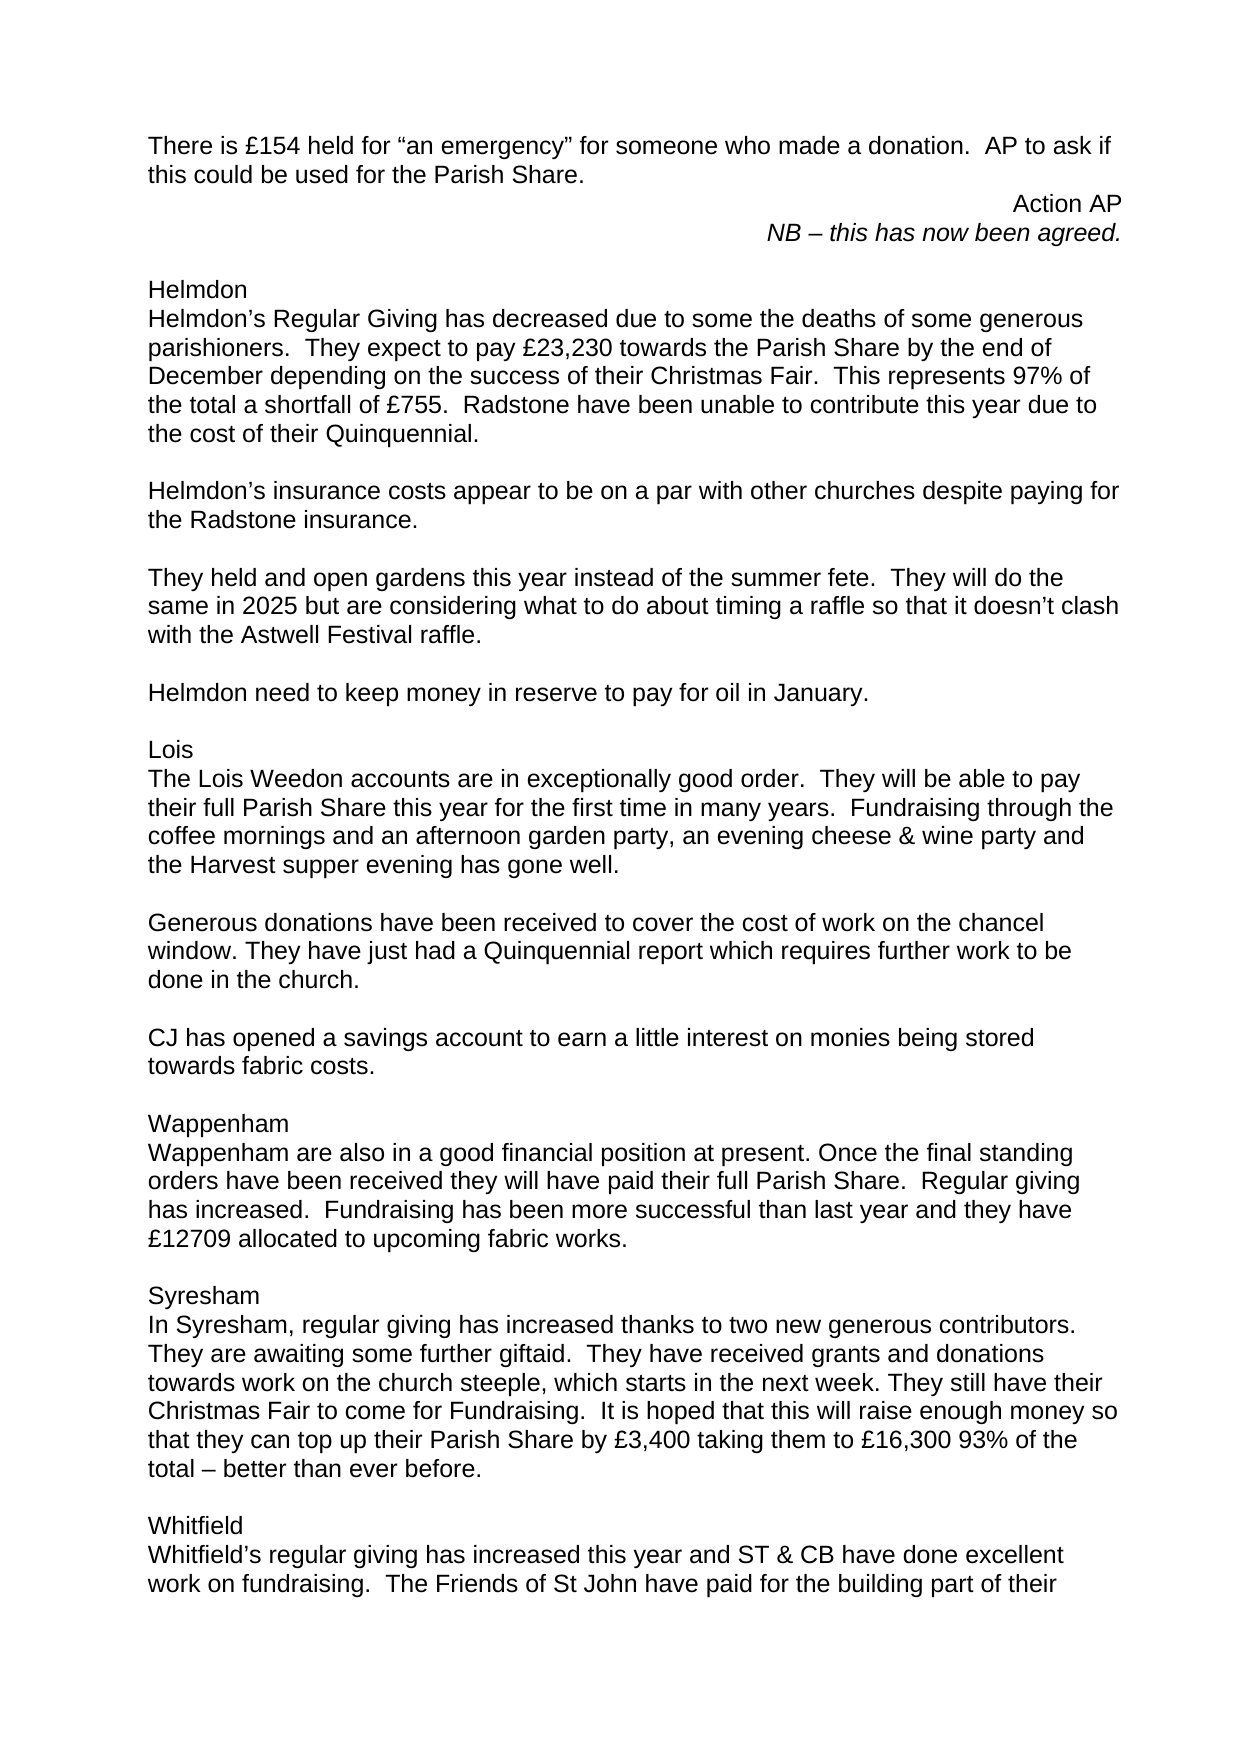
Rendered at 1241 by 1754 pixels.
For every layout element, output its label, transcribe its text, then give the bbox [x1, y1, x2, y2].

text Wappenham are also in a good financial position at present. Once the final standing orders have been received they will have paid their full Parish Share. Regular giving has increased. Fundraising has been more successful than last year and they have £12709 allocated to upcoming fabric works. [148, 1137, 1122, 1252]
text Lois [148, 735, 1122, 764]
text Action AP [148, 189, 1122, 217]
text Helmdon need to keep money in reserve to pay for oil in January. [148, 677, 1122, 706]
text Syresham [148, 1281, 1122, 1310]
text Whitfield [148, 1511, 1122, 1540]
text Wappenham [148, 1109, 1122, 1137]
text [148, 1540, 1122, 1597]
text Helmdon’s Regular Giving has decreased due to some the deaths of some generous parishioners. They expect to pay £23,230 towards the Parish Share by the end of December depending on the success of their Christmas Fair. This represents 97% of the total a shortfall of £755. Radstone have been unable to contribute this year due to the cost of their Quinquennial. [148, 304, 1122, 447]
text Generous donations have been received to cover the cost of work on the chancel window. They have just had a Quinquennial report which requires further work to be done in the church. [148, 907, 1122, 994]
text The Lois Weedon accounts are in exceptionally good order. They will be able to pay their full Parish Share this year for the first time in many years. Fundraising through the coffee mornings and an afternoon garden party, an evening cheese & wine party and the Harvest supper evening has gone well. [148, 764, 1122, 879]
text CJ has opened a savings account to earn a little interest on monies being stored towards fabric costs. [148, 1022, 1122, 1080]
text Helmdon’s insurance costs appear to be on a par with other churches despite paying for the Radstone insurance. [148, 476, 1122, 534]
text Helmdon [148, 275, 1122, 304]
text They held and open gardens this year instead of the summer fete. They will do the same in 2025 but are considering what to do about timing a raffle so that it doesn’t clash with the Astwell Festival raffle. [148, 562, 1122, 649]
text There is £154 held for “an emergency” for someone who made a donation. AP to ask if this could be used for the Parish Share. [148, 131, 1122, 189]
text NB – this has now been agreed. [148, 217, 1122, 246]
text In Syresham, regular giving has increased thanks to two new generous contributors. They are awaiting some further giftaid. They have received grants and donations towards work on the church steeple, which starts in the next week. They still have their Christmas Fair to come for Fundraising. It is hoped that this will raise enough money so that they can top up their Parish Share by £3,400 taking them to £16,300 93% of the total – better than ever before. [148, 1310, 1122, 1482]
